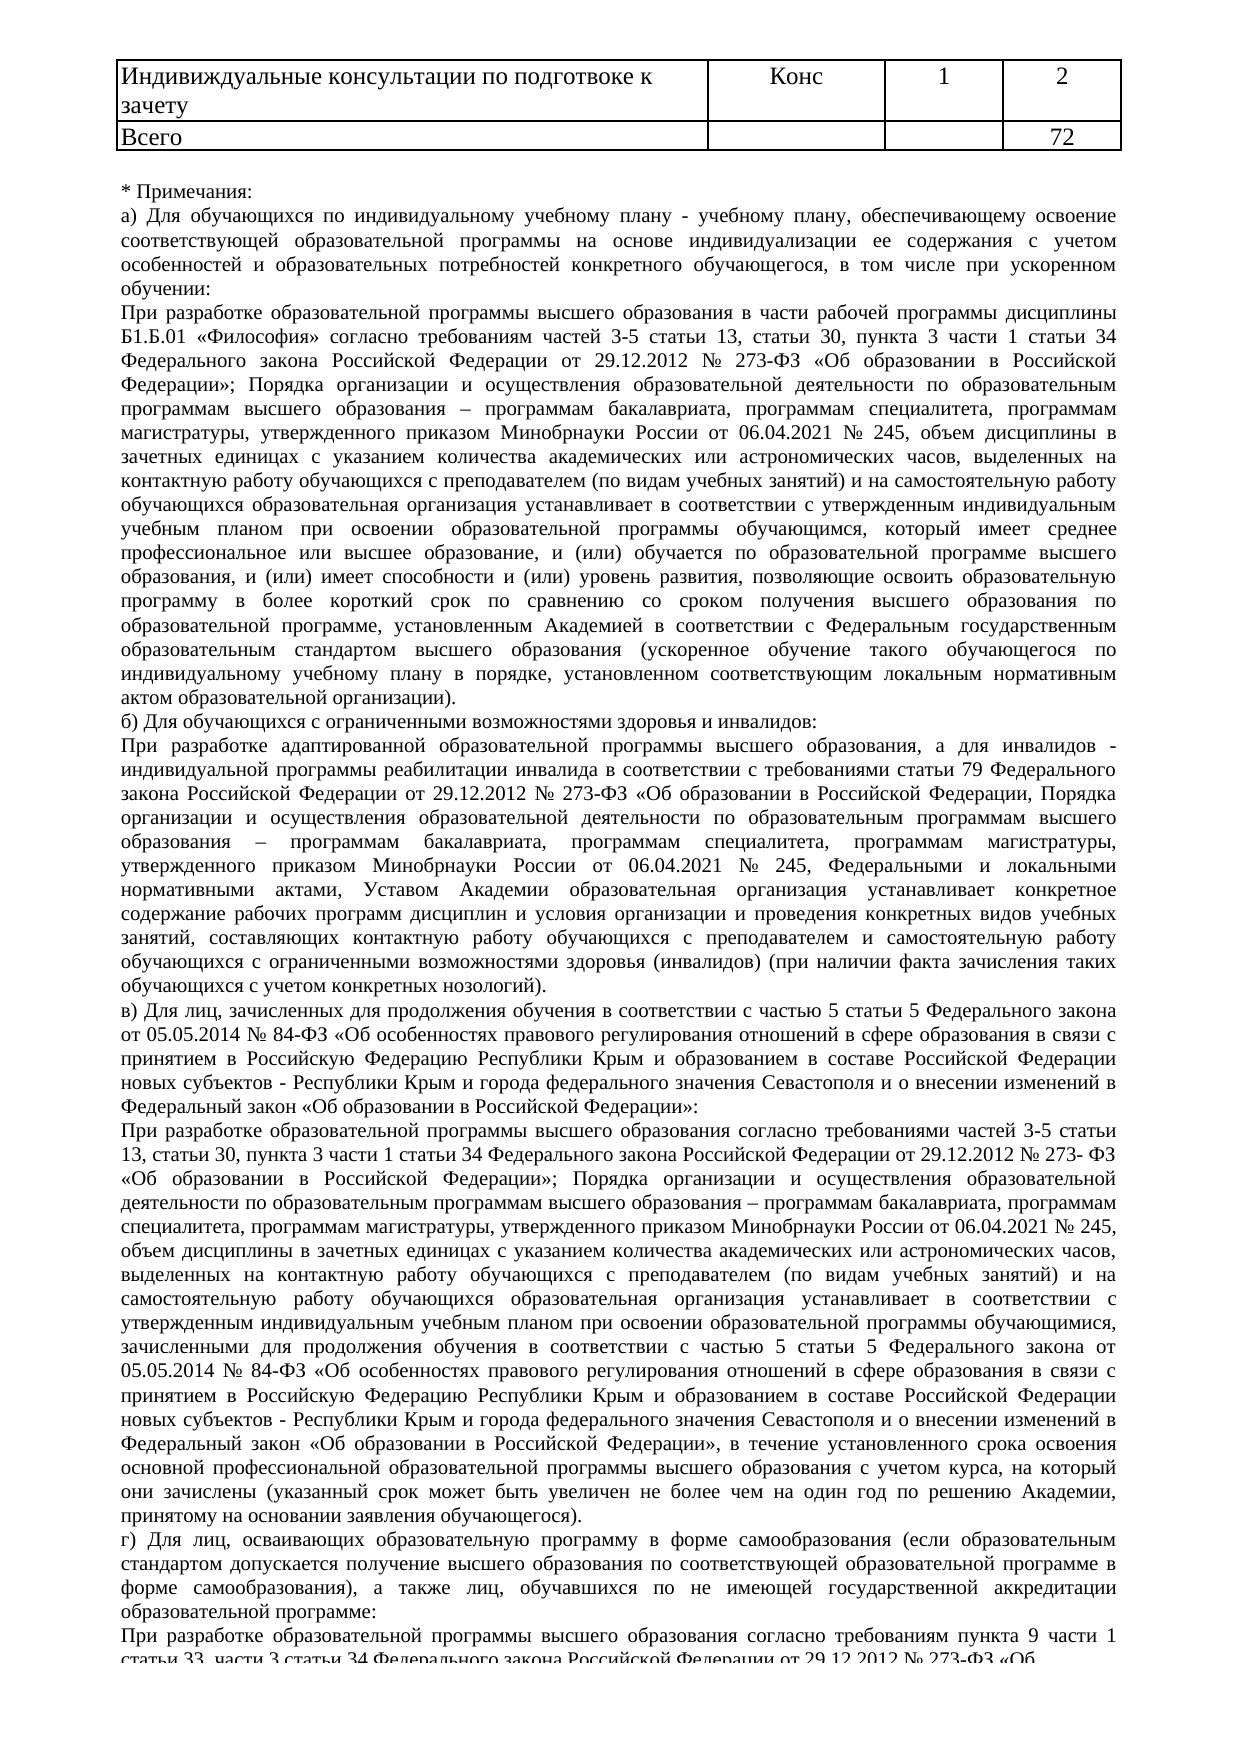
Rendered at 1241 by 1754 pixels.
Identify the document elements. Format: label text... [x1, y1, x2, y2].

table_header 2 [1004, 61, 1120, 120]
table_cell [886, 122, 1002, 149]
table_header 1 [886, 61, 1002, 120]
table_cell 72 [1004, 122, 1120, 149]
table_header Конс [709, 61, 884, 120]
table_header Индивиждуальные консультации по подготвоке к зачету [118, 61, 707, 120]
table_cell Всего [118, 122, 707, 149]
table_cell [709, 122, 884, 149]
table_cell * Примечания: а) Для обучающихся по индивидуальному учебному плану - учебному плану, обеспечивающему освоение соответствующей образовательной программы на основе индивидуализации ее содержания с учетом особенностей и образовательных потребностей конкретного обучающегося, в том числе при ускоренном обучении: При разработке образовательной программы высшего образования в части рабочей программы дисциплины Б1.Б.01 «Философия» согласно требованиям частей 3-5 статьи 13, статьи 30, пункта 3 части 1 статьи 34 Федерального закона Российской Федерации от 29.12.2012 № 273-ФЗ «Об образовании в Российской Федерации»; Порядка организации и осуществления образовательной деятельности по образовательным программам высшего образования – программам бакалавриата, программам специалитета, программам магистратуры, утвержденного приказом Минобрнауки России от 06.04.2021 № 245, объем дисциплины в зачетных единицах с указанием количества академических или астрономических часов, выделенных на контактную работу обучающихся с преподавателем (по видам учебных занятий) и на самостоятельную работу обучающихся образовательная организация устанавливает в соответствии с утвержденным индивидуальным учебным планом при освоении образовательной программы обучающимся, который имеет среднее профессиональное или высшее образование, и (или) обучается по образовательной программе высшего образования, и (или) имеет способности и (или) уровень развития, позволяющие освоить образовательную программу в более короткий срок по сравнению со сроком получения высшего образования по образовательной программе, установленным Академией в соответствии с Федеральным государственным образовательным стандартом высшего образования (ускоренное обучение такого обучающегося по индивидуальному учебному плану в порядке, установленном соответствующим локальным нормативным актом образовательной организации). б) Для обучающихся с ограниченными возможностями здоровья и инвалидов: При разработке адаптированной образовательной программы высшего образования, а для инвалидов - индивидуальной программы реабилитации инвалида в соответствии с требованиями статьи 79 Федерального закона Российской Федерации от 29.12.2012 № 273-ФЗ «Об образовании в Российской Федерации, Порядка организации и осуществления образовательной деятельности по образовательным программам высшего образования – программам бакалавриата, программам специалитета, программам магистратуры, утвержденного приказом Минобрнауки России от 06.04.2021 № 245, Федеральными и локальными нормативными актами, Уставом Академии образовательная организация устанавливает конкретное содержание рабочих программ дисциплин и условия организации и проведения конкретных видов учебных занятий, составляющих контактную работу обучающихся с преподавателем и самостоятельную работу обучающихся с ограниченными возможностями здоровья (инвалидов) (при наличии факта зачисления таких обучающихся с учетом конкретных нозологий). в) Для лиц, зачисленных для продолжения обучения в соответствии с частью 5 статьи 5 Федерального закона от 05.05.2014 № 84-ФЗ «Об особенностях правового регулирования отношений в сфере образования в связи с принятием в Российскую Федерацию Республики Крым и образованием в составе Российской Федерации новых субъектов - Республики Крым и города федерального значения Севастополя и о внесении изменений в Федеральный закон «Об образовании в Российской Федерации»: При разработке образовательной программы высшего образования согласно требованиями частей 3-5 статьи 13, статьи 30, пункта 3 части 1 статьи 34 Федерального закона Российской Федерации от 29.12.2012 № 273- ФЗ «Об образовании в Российской Федерации»; Порядка организации и осуществления образовательной деятельности по образовательным программам высшего образования – программам бакалавриата, программам специалитета, программам магистратуры, утвержденного приказом Минобрнауки России от 06.04.2021 № 245, объем дисциплины в зачетных единицах с указанием количества академических или астрономических часов, выделенных на контактную работу обучающихся с преподавателем (по видам учебных занятий) и на самостоятельную работу обучающихся образовательная организация устанавливает в соответствии с утвержденным индивидуальным учебным планом при освоении образовательной программы обучающимися, зачисленными для продолжения обучения в соответствии с частью 5 статьи 5 Федерального закона от 05.05.2014 № 84-ФЗ «Об особенностях правового регулирования отношений в сфере образования в связи с принятием в Российскую Федерацию Республики Крым и образованием в составе Российской Федерации новых субъектов - Республики Крым и города федерального значения Севастополя и о внесении изменений в Федеральный закон «Об образовании в Российской Федерации», в течение установленного срока освоения основной профессиональной образовательной программы высшего образования с учетом курса, на который они зачислены (указанный срок может быть увеличен не более чем на один год по решению Академии, принятому на основании заявления обучающегося). г) Для лиц, осваивающих образовательную программу в форме самообразования (если образовательным стандартом допускается получение высшего образования по соответствующей образовательной программе в форме самообразования), а также лиц, обучавшихся по не имеющей государственной аккредитации образовательной программе: При разработке образовательной программы высшего образования согласно требованиям пункта 9 части 1 статьи 33, части 3 статьи 34 Федерального закона Российской Федерации от 29.12.2012 № 273-ФЗ «Об [117, 151, 1121, 1662]
